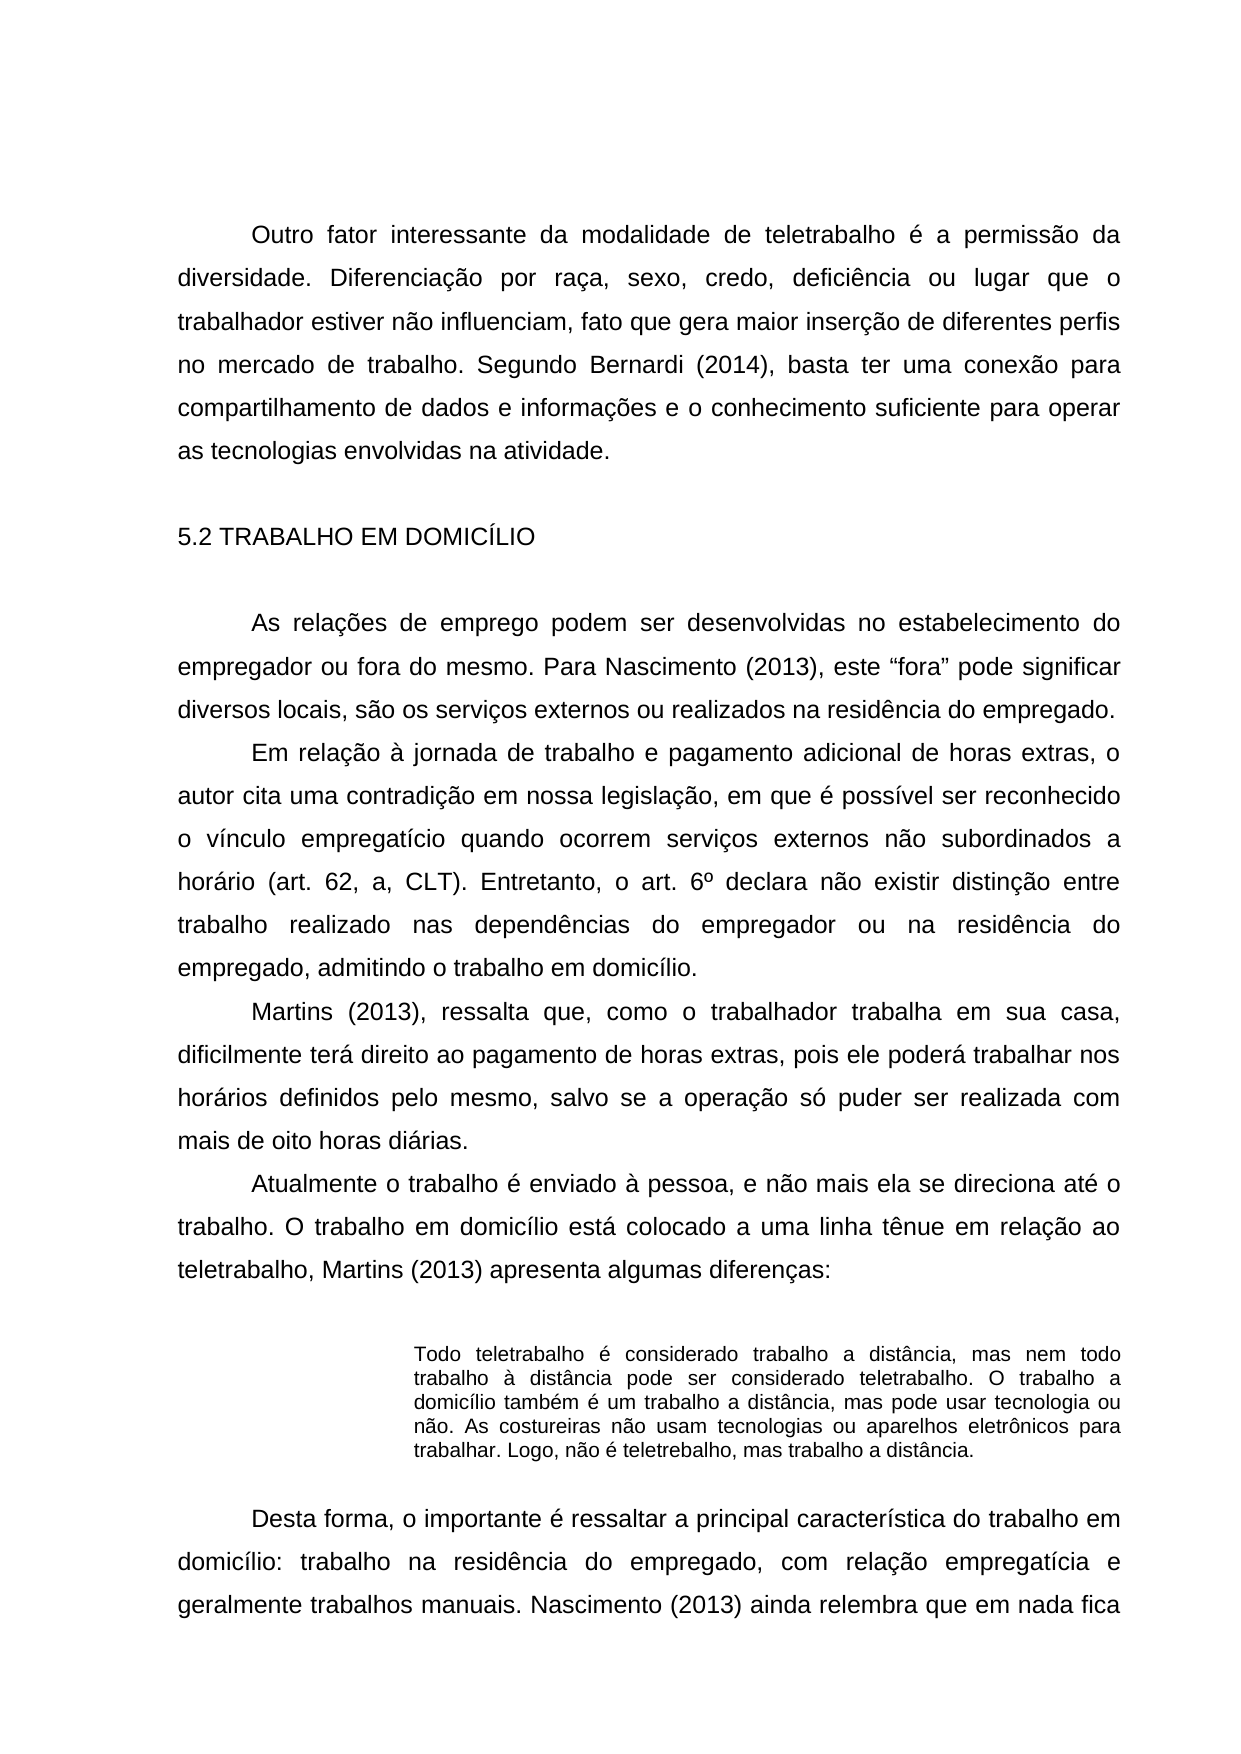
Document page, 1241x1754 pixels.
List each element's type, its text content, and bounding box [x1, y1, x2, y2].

text As relações de emprego podem ser desenvolvidas no estabelecimento do empregador ou fora do mesmo. Para Nascimento (2013), este “fora” pode significar diversos locais, são os serviços externos ou realizados na residência do empregado. [177, 608, 1122, 723]
text 5.2 TRABALHO EM DOMICÍLIO [177, 522, 1122, 551]
text Todo teletrabalho é considerado trabalho a distância, mas nem todo trabalho à distância pode ser considerado teletrabalho. O trabalho a domicílio também é um trabalho a distância, mas pode usar tecnologia ou não. As costureiras não usam tecnologias ou aparelhos eletrônicos para trabalhar. Logo, não é teletrebalho, mas trabalho a distância. [413, 1342, 1122, 1461]
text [177, 1504, 1122, 1619]
text Em relação à jornada de trabalho e pagamento adicional de horas extras, o autor cita uma contradição em nossa legislação, em que é possível ser reconhecido o vínculo empregatício quando ocorrem serviços externos não subordinados a horário (art. 62, a, CLT). Entretanto, o art. 6º declara não existir distinção entre trabalho realizado nas dependências do empregador ou na residência do empregado, admitindo o trabalho em domicílio. [177, 738, 1122, 982]
text Martins (2013), ressalta que, como o trabalhador trabalha em sua casa, dificilmente terá direito ao pagamento de horas extras, pois ele poderá trabalhar nos horários definidos pelo mesmo, salvo se a operação só puder ser realizada com mais de oito horas diárias. [177, 997, 1122, 1155]
text Outro fator interessante da modalidade de teletrabalho é a permissão da diversidade. Diferenciação por raça, sexo, credo, deficiência ou lugar que o trabalhador estiver não influenciam, fato que gera maior inserção de diferentes perfis no mercado de trabalho. Segundo Bernardi (2014), basta ter uma conexão para compartilhamento de dados e informações e o conhecimento suficiente para operar as tecnologias envolvidas na atividade. [177, 220, 1122, 465]
text Atualmente o trabalho é enviado à pessoa, e não mais ela se direciona até o trabalho. O trabalho em domicílio está colocado a uma linha tênue em relação ao teletrabalho, Martins (2013) apresenta algumas diferenças: [177, 1169, 1122, 1284]
